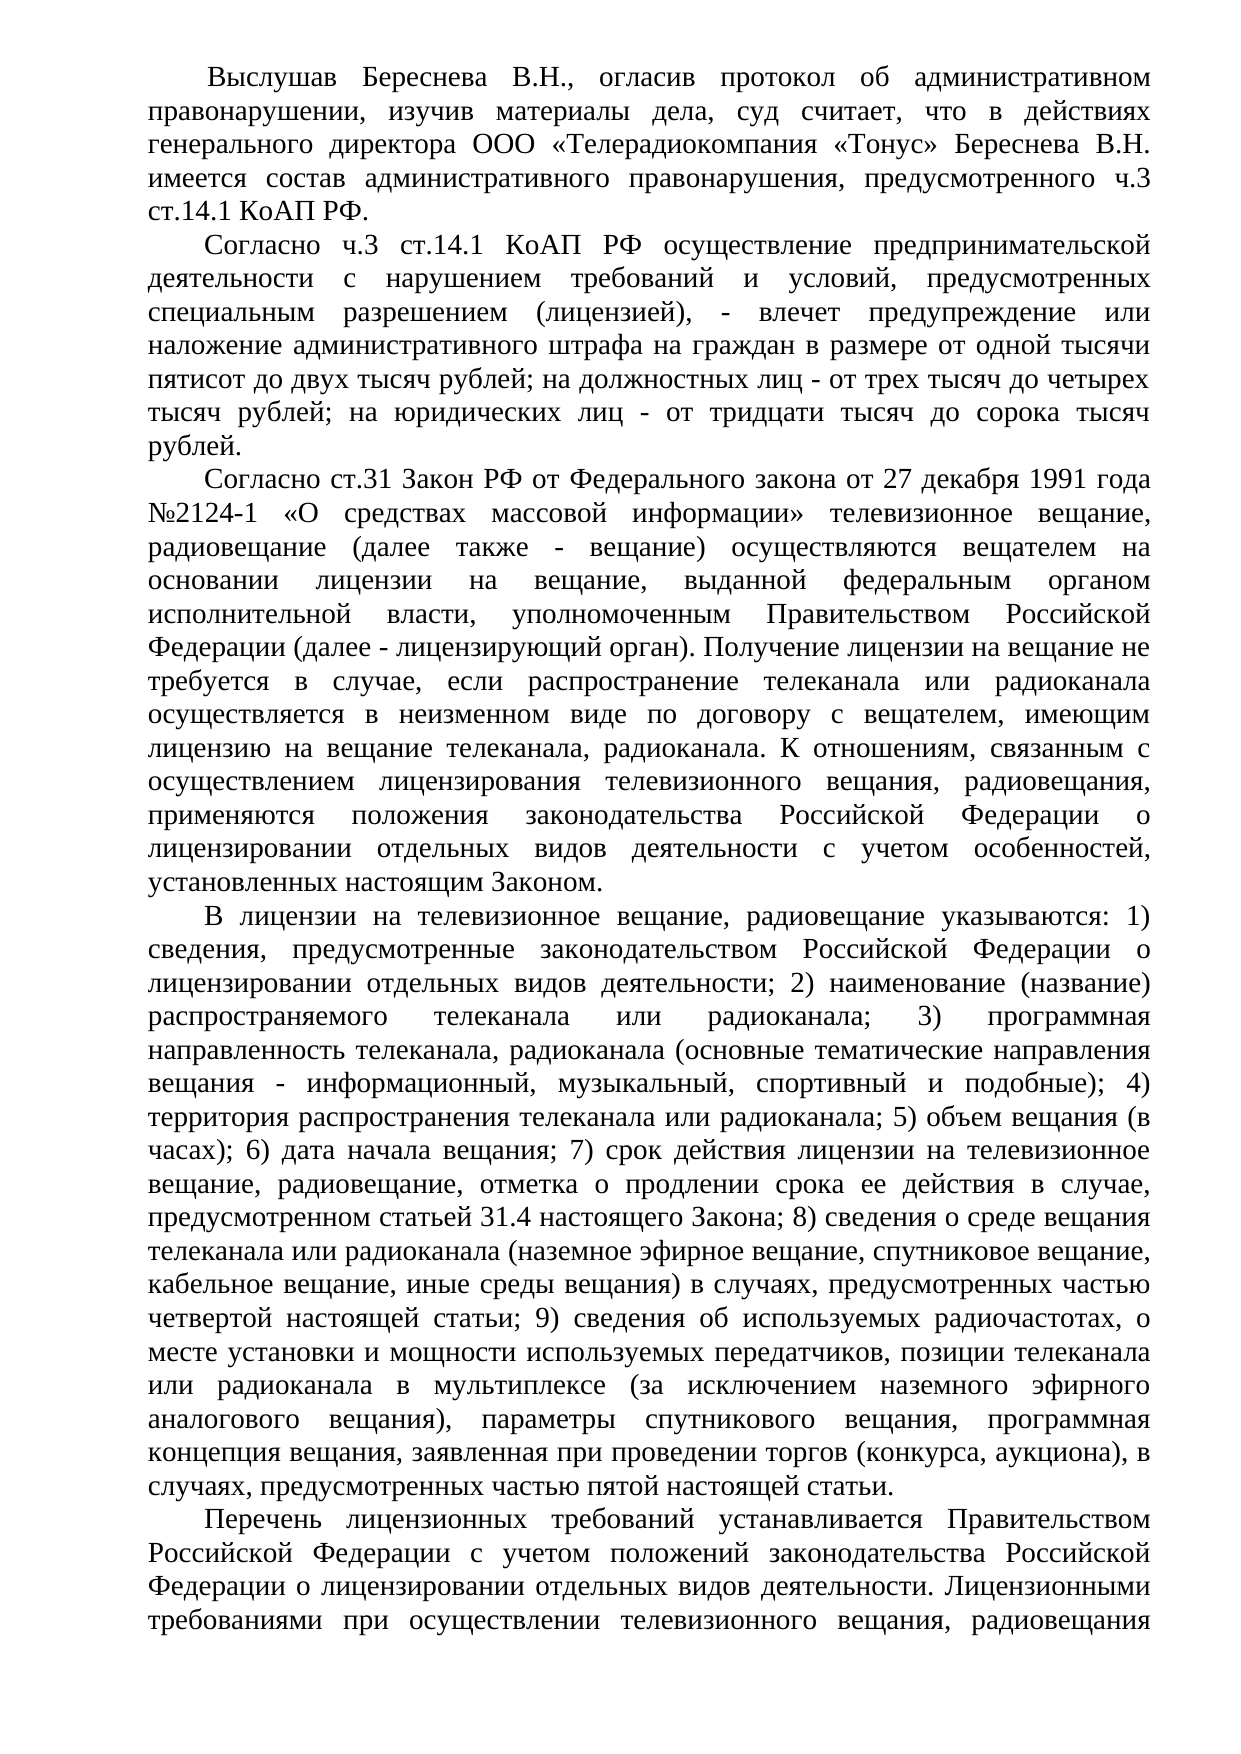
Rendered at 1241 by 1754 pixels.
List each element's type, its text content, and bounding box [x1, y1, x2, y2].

text Согласно ст.31 Закон РФ от Федерального закона от 27 декабря 1991 года №2124-1 «О средствах массовой информации» телевизионное вещание, радиовещание (далее также - вещание) осуществляются вещателем на основании лицензии на вещание, выданной федеральным органом исполнительной власти, уполномоченным Правительством Российской Федерации (далее - лицензирующий орган). Получение лицензии на вещание не требуется в случае, если распространение телеканала или радиоканала осуществляется в неизменном виде по договору с вещателем, имеющим лицензию на вещание телеканала, радиоканала. К отношениям, связанным с осуществлением лицензирования телевизионного вещания, радиовещания, применяются положения законодательства Российской Федерации о лицензировании отдельных видов деятельности с учетом особенностей, установленных настоящим Законом. [148, 462, 1152, 898]
text Согласно ч.3 ст.14.1 КоАП РФ осуществление предпринимательской деятельности с нарушением требований и условий, предусмотренных специальным разрешением (лицензией), - влечет предупреждение или наложение административного штрафа на граждан в размере от одной тысячи пятисот до двух тысяч рублей; на должностных лиц - от трех тысяч до четырех тысяч рублей; на юридических лиц - от тридцати тысяч до сорока тысяч рублей. [148, 227, 1152, 462]
text Выслушав Береснева В.Н., огласив протокол об административном правонарушении, изучив материалы дела, суд считает, что в действиях генерального директора ООО «Телерадиокомпания «Тонус» Береснева В.Н. имеется состав административного правонарушения, предусмотренного ч.3 ст.14.1 КоАП РФ. [148, 59, 1152, 227]
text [148, 1501, 1152, 1636]
text В лицензии на телевизионное вещание, радиовещание указываются: 1) сведения, предусмотренные законодательством Российской Федерации о лицензировании отдельных видов деятельности; 2) наименование (название) распространяемого телеканала или радиоканала; 3) программная направленность телеканала, радиоканала (основные тематические направления вещания - информационный, музыкальный, спортивный и подобные); 4) территория распространения телеканала или радиоканала; 5) объем вещания (в часах); 6) дата начала вещания; 7) срок действия лицензии на телевизионное вещание, радиовещание, отметка о продлении срока ее действия в случае, предусмотренном статьей 31.4 настоящего Закона; 8) сведения о среде вещания телеканала или радиоканала (наземное эфирное вещание, спутниковое вещание, кабельное вещание, иные среды вещания) в случаях, предусмотренных частью четвертой настоящей статьи; 9) сведения об используемых радиочастотах, о месте установки и мощности используемых передатчиков, позиции телеканала или радиоканала в мультиплексе (за исключением наземного эфирного аналогового вещания), параметры спутникового вещания, программная концепция вещания, заявленная при проведении торгов (конкурса, аукциона), в случаях, предусмотренных частью пятой настоящей статьи. [148, 898, 1152, 1501]
